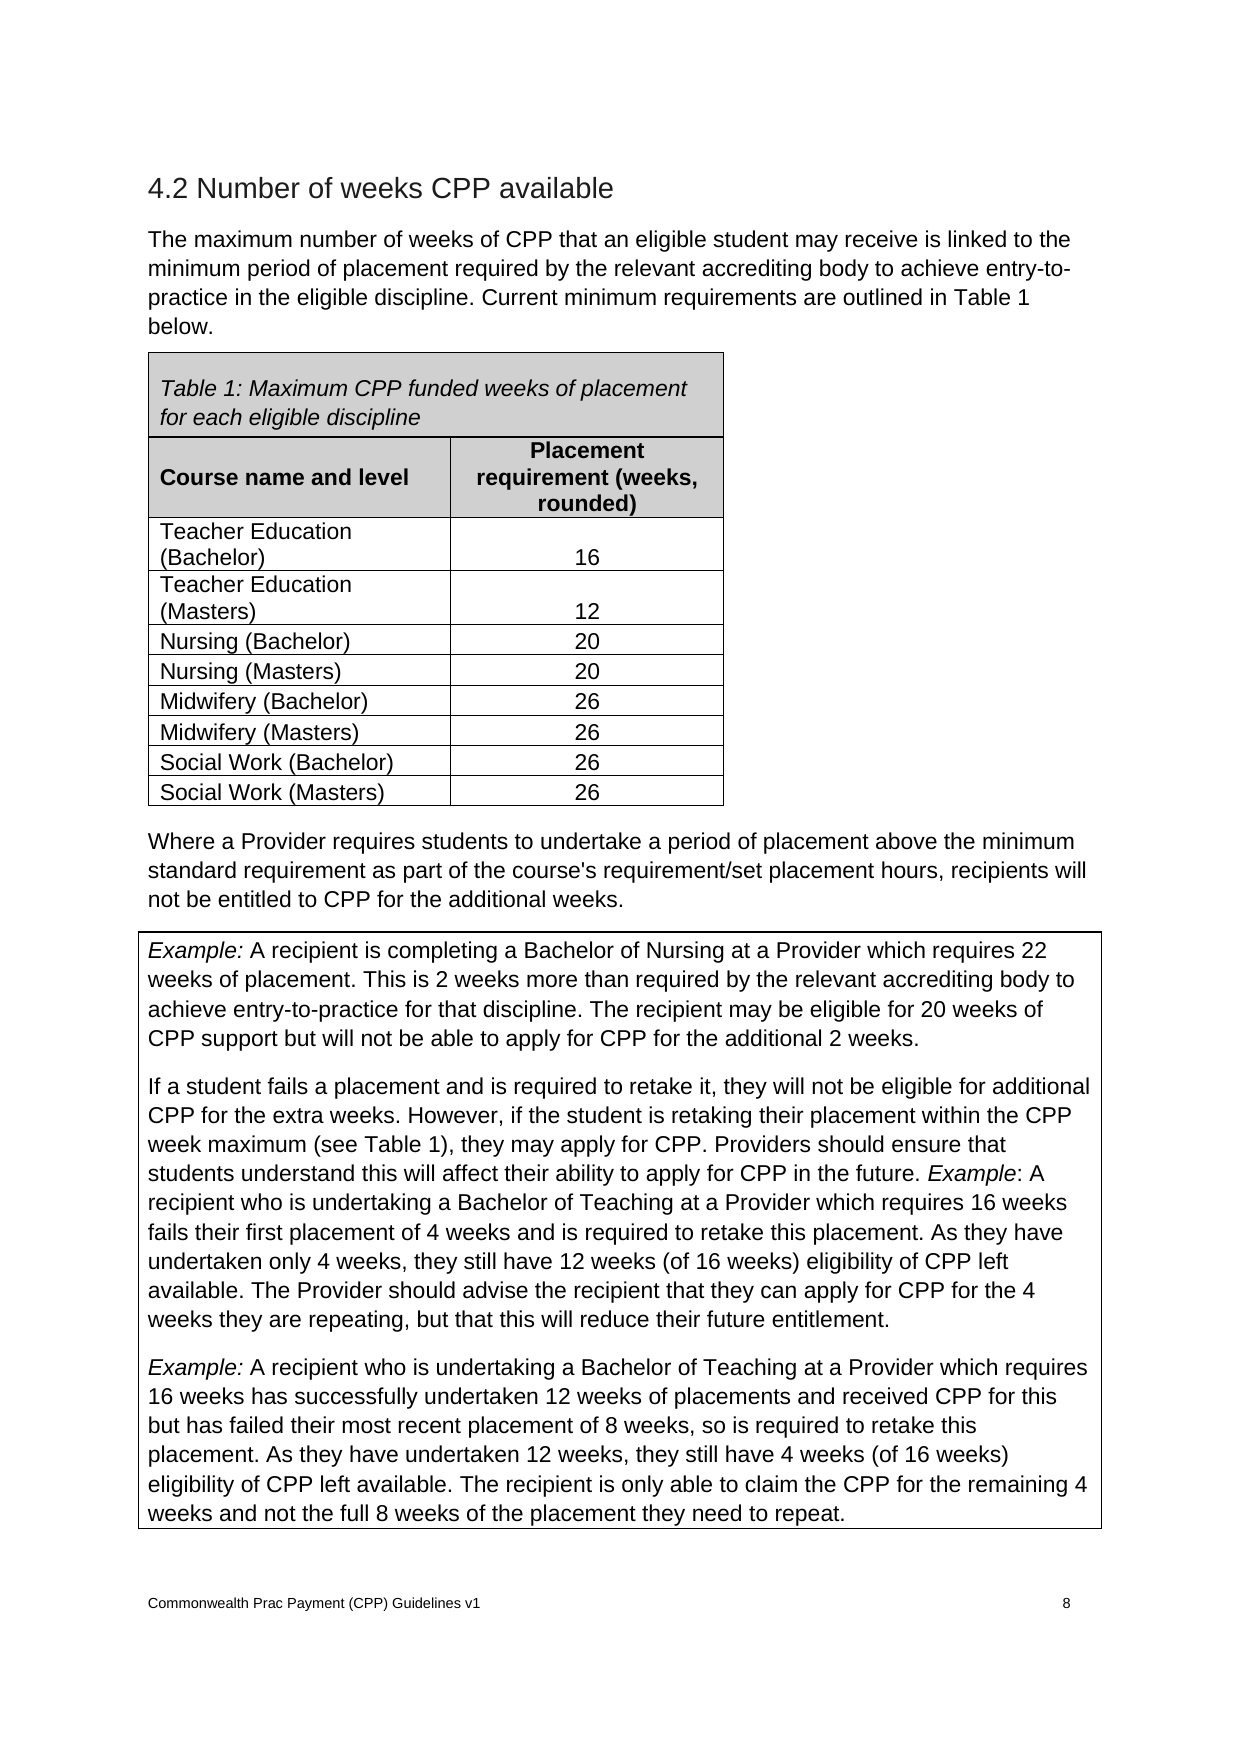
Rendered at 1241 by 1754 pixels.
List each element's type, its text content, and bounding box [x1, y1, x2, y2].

table_cell Social Work (Masters) [149, 776, 450, 805]
table_cell 20 [451, 625, 723, 654]
table_cell Midwifery (Bachelor) [149, 686, 450, 715]
table_cell 16 [451, 518, 723, 570]
text Example: A recipient who is undertaking a Bachelor of Teaching at a Provider which requires 16 weeks has successfully undertaken 12 weeks of placements and received CPP for this but has failed their most recent placement of 8 weeks, so is required to retake this placement. As they have undertaken 12 weeks, they still have 4 weeks (of 16 weeks) eligibility of CPP left available. The recipient is only able to claim the CPP for the remaining 4 weeks and not the full 8 weeks of the placement they need to repeat. [139, 1348, 1101, 1528]
table_cell 26 [451, 686, 723, 715]
text Where a Provider requires students to undertake a period of placement above the minimum standard requirement as part of the course's requirement/set placement hours, recipients will not be entitled to CPP for the additional weeks. [148, 825, 1092, 913]
text If a student fails a placement and is required to retake it, they will not be eligible for additional CPP for the extra weeks. However, if the student is retaking their placement within the CPP week maximum (see Table 1), they may apply for CPP. Providers should ensure that students understand this will affect their ability to apply for CPP in the future. Example: A recipient who is undertaking a Bachelor of Teaching at a Provider which requires 16 weeks fails their first placement of 4 weeks and is required to retake this placement. As they have undertaken only 4 weeks, they still have 12 weeks (of 16 weeks) eligibility of CPP left available. The Provider should advise the recipient that they can apply for CPP for the 4 weeks they are repeating, but that this will reduce their future entitlement. [139, 1067, 1101, 1332]
table_cell Nursing (Masters) [149, 655, 450, 684]
table_cell Social Work (Bachelor) [149, 746, 450, 775]
table_cell 12 [451, 571, 723, 624]
table_cell Nursing (Bachelor) [149, 625, 450, 654]
table_cell Midwifery (Masters) [149, 716, 450, 745]
text The maximum number of weeks of CPP that an eligible student may receive is linked to the minimum period of placement required by the relevant accrediting body to achieve entry-to-practice in the eligible discipline. Current minimum requirements are outlined in Table 1 below. [148, 223, 1092, 339]
table_header Table 1: Maximum CPP funded weeks of placement for each eligible discipline [149, 353, 723, 436]
table_cell 26 [451, 746, 723, 775]
table_cell Teacher Education (Bachelor) [149, 518, 450, 570]
table_cell 26 [451, 776, 723, 805]
subtitle 4.2 Number of weeks CPP available [148, 162, 1092, 204]
table_cell Placement requirement (weeks, rounded) [451, 438, 723, 517]
table_cell Teacher Education (Masters) [149, 571, 450, 624]
text Example: A recipient is completing a Bachelor of Nursing at a Provider which requires 22 weeks of placement. This is 2 weeks more than required by the relevant accrediting body to achieve entry-to-practice for that discipline. The recipient may be eligible for 20 weeks of CPP support but will not be able to apply for CPP for the additional 2 weeks. [139, 933, 1101, 1051]
table_cell 20 [451, 655, 723, 684]
table_cell Course name and level [149, 438, 450, 517]
table_cell 26 [451, 716, 723, 745]
